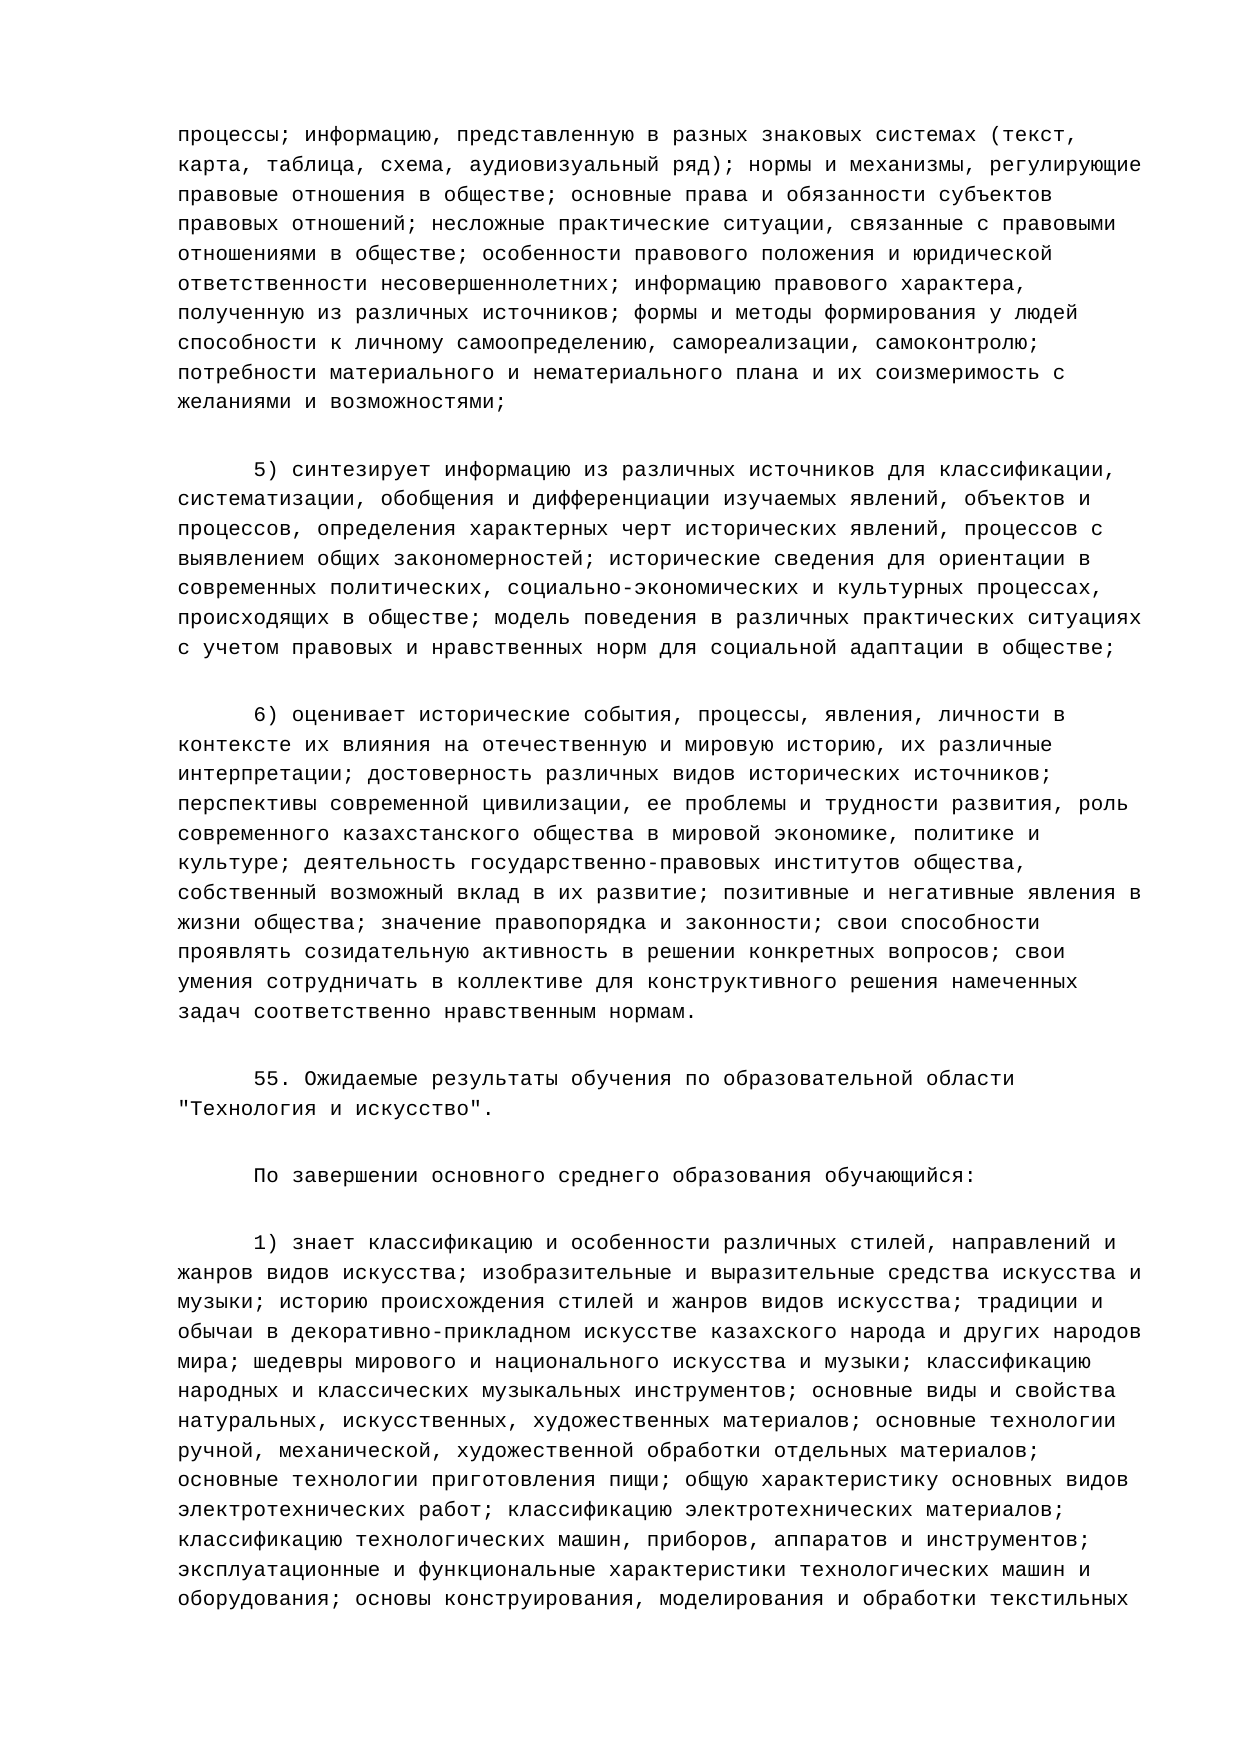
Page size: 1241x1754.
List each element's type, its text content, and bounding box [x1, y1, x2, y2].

text 5) синтезирует информацию из различных источников для классификации, систематизации, обобщения и дифференциации изучаемых явлений, объектов и процессов, определения характерных черт исторических явлений, процессов с выявлением общих закономерностей; исторические сведения для ориентации в современных политических, социально-экономических и культурных процессах, происходящих в обществе; модель поведения в различных практических ситуациях с учетом правовых и нравственных норм для социальной адаптации в обществе; [177, 452, 1152, 660]
text 6) оценивает исторические события, процессы, явления, личности в контексте их влияния на отечественную и мировую историю, их различные интерпретации; достоверность различных видов исторических источников; перспективы современной цивилизации, ее проблемы и трудности развития, роль современного казахстанского общества в мировой экономике, политике и культуре; деятельность государственно-правовых институтов общества, собственный возможный вклад в их развитие; позитивные и негативные явления в жизни общества; значение правопорядка и законности; свои способности проявлять созидательную активность в решении конкретных вопросов; свои умения сотрудничать в коллективе для конструктивного решения намеченных задач соответственно нравственным нормам. [177, 698, 1152, 1024]
text По завершении основного среднего образования обучающийся: [177, 1159, 1152, 1188]
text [177, 118, 1152, 415]
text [177, 1226, 1152, 1612]
text 55. Ожидаемые результаты обучения по образовательной области "Технология и искусство". [177, 1062, 1152, 1121]
